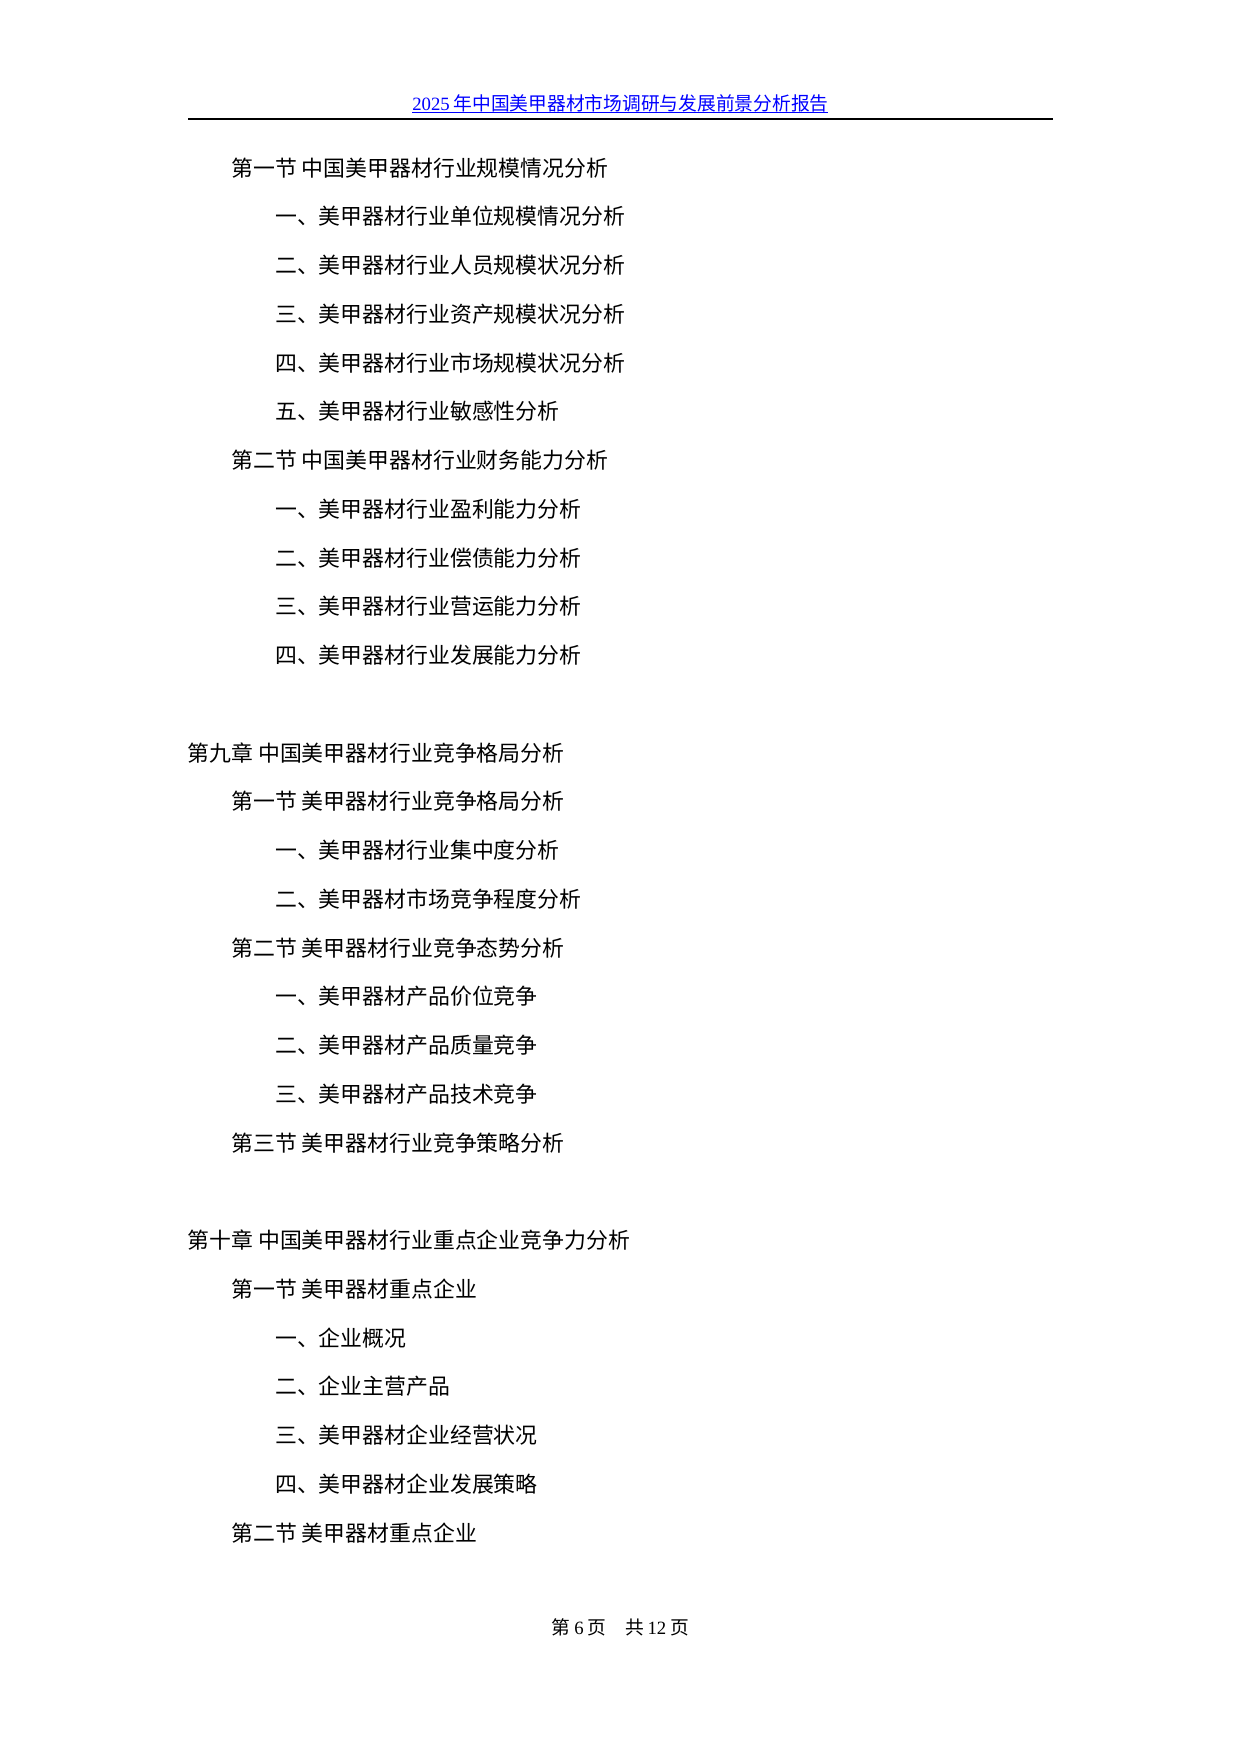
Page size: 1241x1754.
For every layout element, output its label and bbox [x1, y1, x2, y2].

text [187, 150, 1053, 1548]
